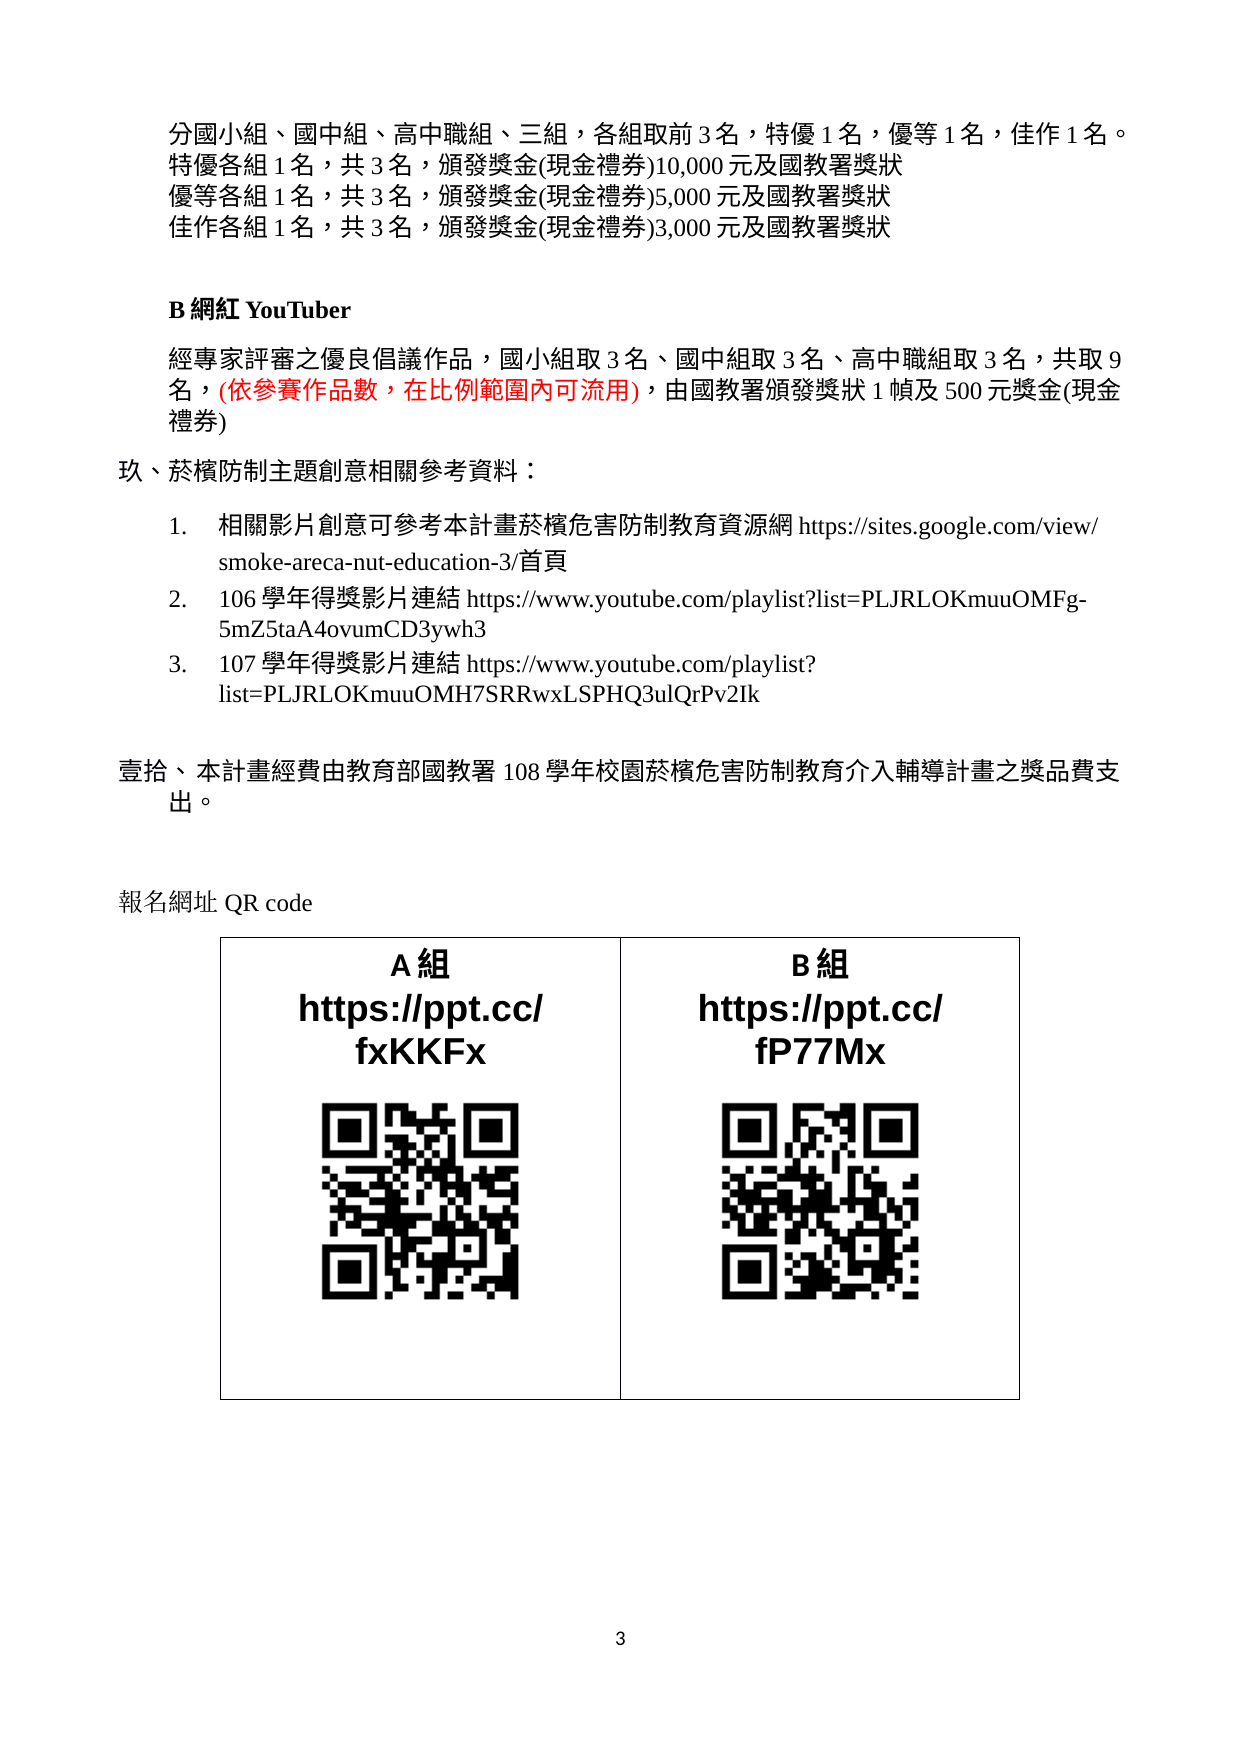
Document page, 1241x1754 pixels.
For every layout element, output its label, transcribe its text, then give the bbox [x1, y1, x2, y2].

list 菸檳防制主題創意相關參考資料： [118, 456, 1122, 487]
text 報名網址 QR code [118, 887, 1122, 918]
picture [291, 1072, 550, 1331]
table_header B組 https://ppt.cc/fP77Mx [621, 938, 1019, 1399]
text 分國小組、國中組、高中職組、三組，各組取前3名，特優1名，優等1名，佳作1名。 [168, 118, 1122, 149]
list 本計畫經費由教育部國教署108學年校園菸檳危害防制教育介入輔導計畫之獎品費支出。 [118, 756, 1122, 818]
list 107學年得獎影片連結 https://www.youtube.com/playlist?list=PLJRLOKmuuOMH7SRRwxLSPHQ3ulQrPv2Ik [168, 643, 1122, 708]
list 106學年得獎影片連結 https://www.youtube.com/playlist?list=PLJRLOKmuuOMFg-5mZ5taA4ovumCD3ywh3 [168, 578, 1122, 643]
picture [691, 1072, 950, 1331]
list 相關影片創意可參考本計畫菸檳危害防制教育資源網https://sites.google.com/view/smoke-areca-nut-education-3/首頁 [168, 506, 1122, 578]
text 佳作各組1名，共3名，頒發獎金(現金禮券)3,000元及國教署獎狀 [168, 212, 1122, 243]
text 特優各組1名，共3名，頒發獎金(現金禮券)10,000元及國教署獎狀 [168, 149, 1122, 181]
text 優等各組1名，共3名，頒發獎金(現金禮券)5,000元及國教署獎狀 [168, 181, 1122, 212]
text B網紅YouTuber [168, 293, 1122, 324]
text 經專家評審之優良倡議作品，國小組取3名、國中組取3名、高中職組取3名，共取9名，(依參賽作品數，在比例範圍內可流用)，由國教署頒發獎狀1幀及500元獎金(現金禮券) [168, 343, 1122, 437]
table_header A組 https://ppt.cc/fxKKFx [221, 938, 620, 1399]
